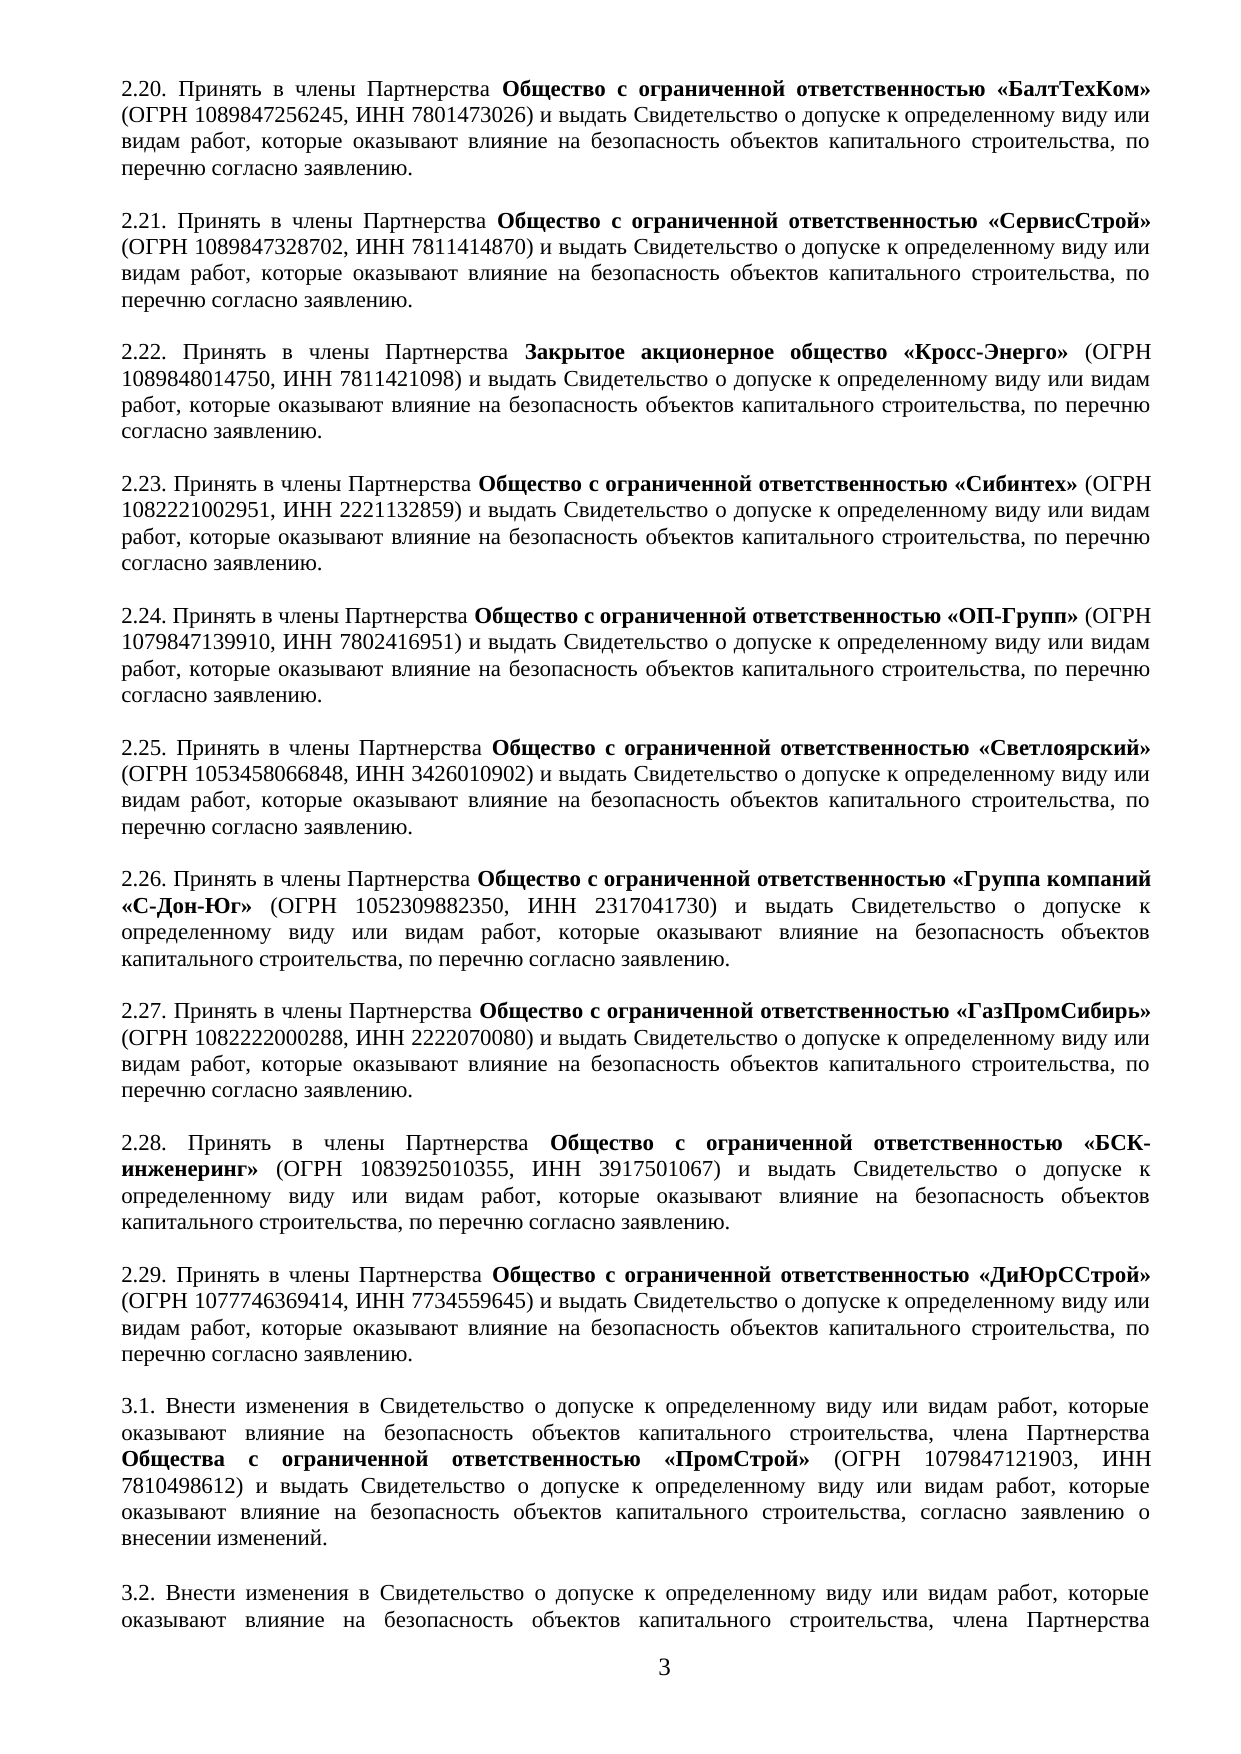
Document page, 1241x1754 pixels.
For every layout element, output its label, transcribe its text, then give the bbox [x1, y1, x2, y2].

text 2.27. Принять в члены Партнерства Общество с ограниченной ответственностью «ГазПромСибирь» (ОГРН 1082222000288, ИНН 2222070080) и выдать Свидетельство о допуске к определенному виду или видам работ, которые оказывают влияние на безопасность объектов капитального строительства, по перечню согласно заявлению. [121, 997, 1152, 1103]
text 2.24. Принять в члены Партнерства Общество с ограниченной ответственностью «ОП-Групп» (ОГРН 1079847139910, ИНН 7802416951) и выдать Свидетельство о допуске к определенному виду или видам работ, которые оказывают влияние на безопасность объектов капитального строительства, по перечню согласно заявлению. [121, 602, 1152, 707]
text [121, 1579, 1152, 1632]
text 3.1. Внести изменения в Свидетельство о допуске к определенному виду или видам работ, которые оказывают влияние на безопасность объектов капитального строительства, члена Партнерства Общества с ограниченной ответственностью «ПромСтрой» (ОГРН 1079847121903, ИНН 7810498612) и выдать Свидетельство о допуске к определенному виду или видам работ, которые оказывают влияние на безопасность объектов капитального строительства, согласно заявлению о внесении изменений. [121, 1393, 1152, 1551]
text 2.26. Принять в члены Партнерства Общество с ограниченной ответственностью «Группа компаний «С-Дон-Юг» (ОГРН 1052309882350, ИНН 2317041730) и выдать Свидетельство о допуске к определенному виду или видам работ, которые оказывают влияние на безопасность объектов капитального строительства, по перечню согласно заявлению. [121, 866, 1152, 971]
text 2.29. Принять в члены Партнерства Общество с ограниченной ответственностью «ДиЮрССтрой» (ОГРН 1077746369414, ИНН 7734559645) и выдать Свидетельство о допуске к определенному виду или видам работ, которые оказывают влияние на безопасность объектов капитального строительства, по перечню согласно заявлению. [121, 1261, 1152, 1366]
text 2.20. Принять в члены Партнерства Общество с ограниченной ответственностью «БалтТехКом» (ОГРН 1089847256245, ИНН 7801473026) и выдать Свидетельство о допуске к определенному виду или видам работ, которые оказывают влияние на безопасность объектов капитального строительства, по перечню согласно заявлению. [121, 75, 1152, 180]
text 2.21. Принять в члены Партнерства Общество с ограниченной ответственностью «СервисСтрой» (ОГРН 1089847328702, ИНН 7811414870) и выдать Свидетельство о допуске к определенному виду или видам работ, которые оказывают влияние на безопасность объектов капитального строительства, по перечню согласно заявлению. [121, 207, 1152, 312]
text 2.25. Принять в члены Партнерства Общество с ограниченной ответственностью «Светлоярский» (ОГРН 1053458066848, ИНН 3426010902) и выдать Свидетельство о допуске к определенному виду или видам работ, которые оказывают влияние на безопасность объектов капитального строительства, по перечню согласно заявлению. [121, 734, 1152, 839]
text 2.23. Принять в члены Партнерства Общество с ограниченной ответственностью «Сибинтех» (ОГРН 1082221002951, ИНН 2221132859) и выдать Свидетельство о допуске к определенному виду или видам работ, которые оказывают влияние на безопасность объектов капитального строительства, по перечню согласно заявлению. [121, 470, 1152, 576]
text 2.28. Принять в члены Партнерства Общество с ограниченной ответственностью «БСК-инженеринг» (ОГРН 1083925010355, ИНН 3917501067) и выдать Свидетельство о допуске к определенному виду или видам работ, которые оказывают влияние на безопасность объектов капитального строительства, по перечню согласно заявлению. [121, 1129, 1152, 1234]
text 2.22. Принять в члены Партнерства Закрытое акционерное общество «Кросс-Энерго» (ОГРН 1089848014750, ИНН 7811421098) и выдать Свидетельство о допуске к определенному виду или видам работ, которые оказывают влияние на безопасность объектов капитального строительства, по перечню согласно заявлению. [121, 338, 1152, 444]
